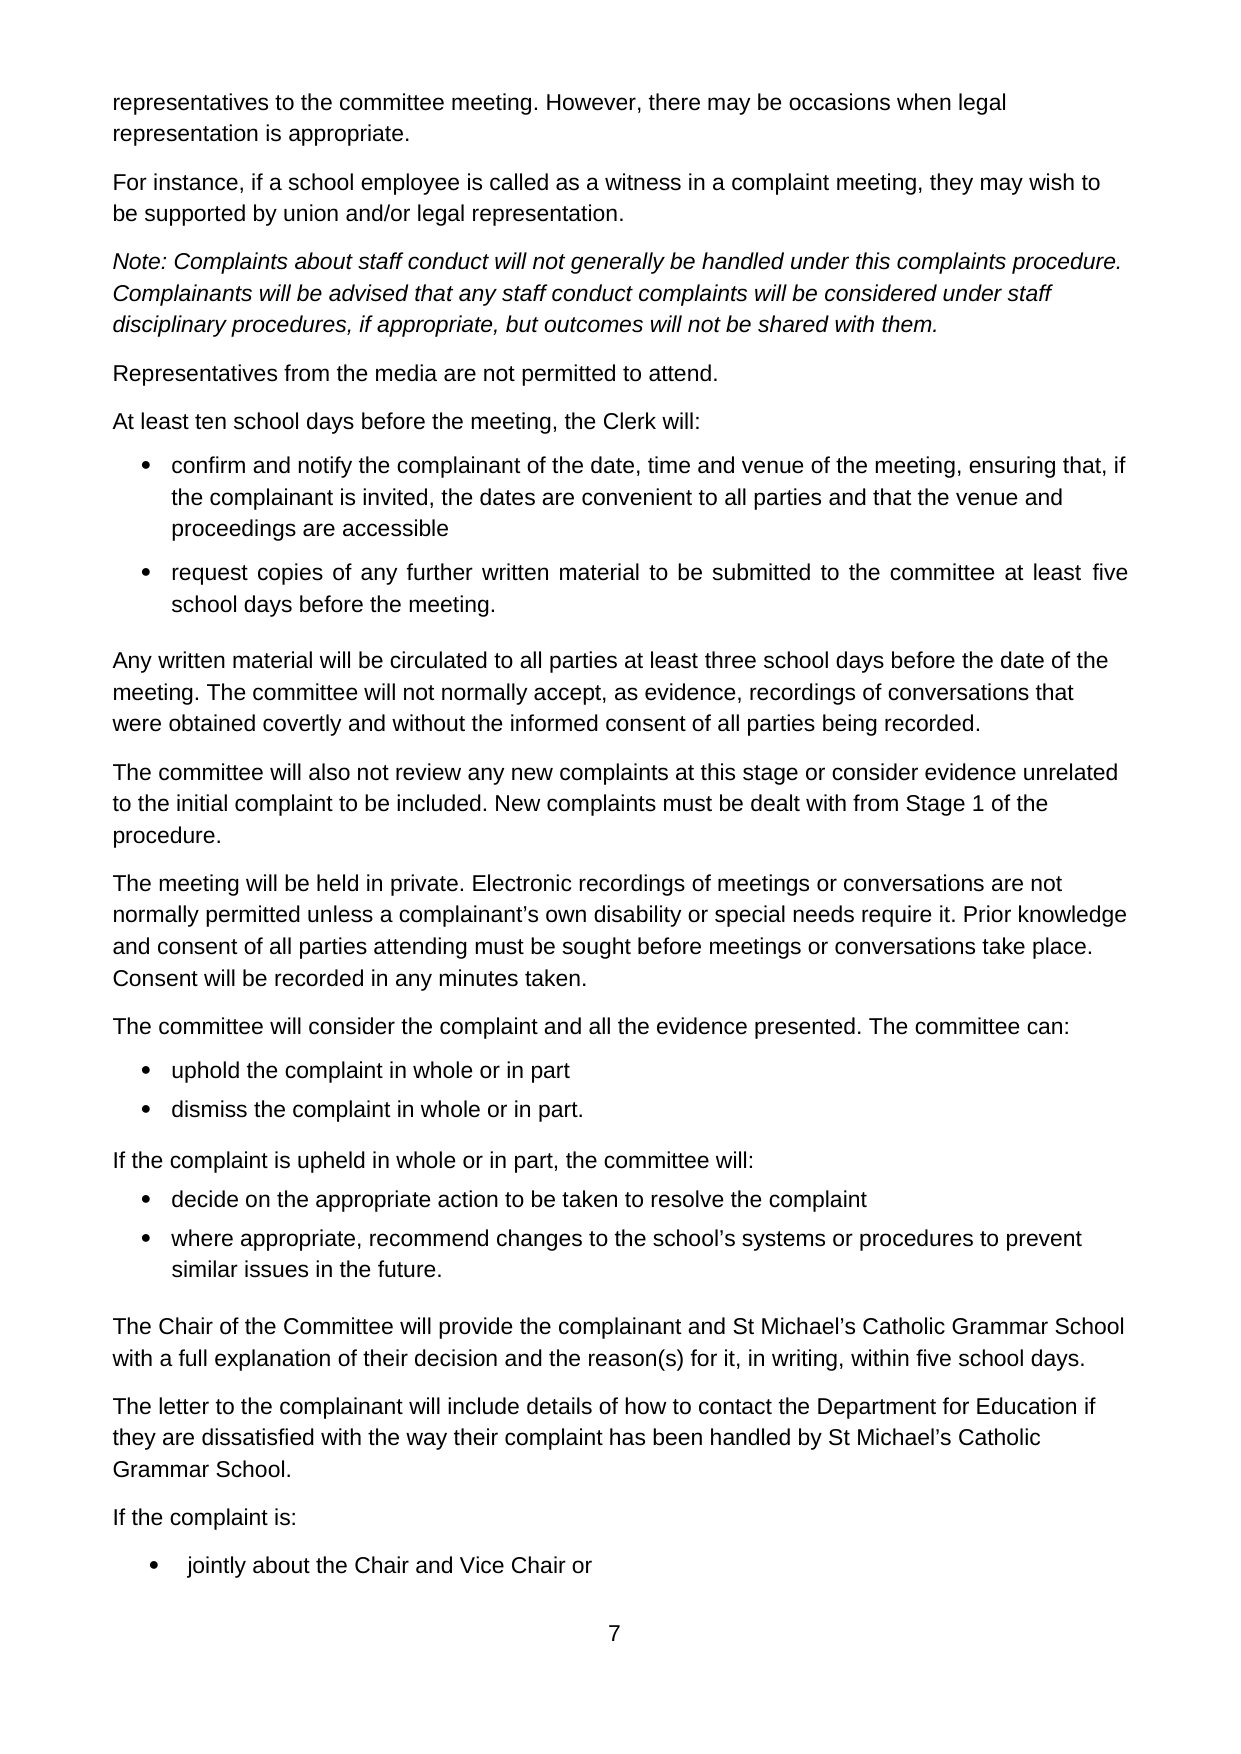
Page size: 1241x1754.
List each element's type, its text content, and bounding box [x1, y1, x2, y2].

list confirm and notify the complainant of the date, time and venue of the meeting, ensuring that, if the complainant is invited, the dates are convenient to all parties and that the venue and proceedings are accessible [142, 452, 1128, 541]
list decide on the appropriate action to be taken to resolve the complaint [142, 1186, 1128, 1212]
list jointly about the Chair and Vice Chair or [150, 1552, 1128, 1579]
text If the complaint is: [112, 1504, 1128, 1530]
text Representatives from the media are not permitted to attend. [112, 359, 1128, 386]
text For instance, if a school employee is called as a witness in a complaint meeting, they may wish to be supported by union and/or legal representation. [112, 168, 1128, 226]
text At least ten school days before the meeting, the Clerk will: [112, 408, 1128, 434]
text The letter to the complainant will include details of how to contact the Department for Education if they are dissatisfied with the way their complaint has been handled by St Michael’s Catholic Grammar School. [112, 1393, 1128, 1482]
text Note: Complaints about staff conduct will not generally be handled under this complaints procedure. Complainants will be advised that any staff conduct complaints will be considered under staff disciplinary procedures, if appropriate, but outcomes will not be shared with them. [112, 248, 1128, 338]
list request copies of any further written material to be submitted to the committee at least five school days before the meeting. [142, 559, 1128, 617]
text The meeting will be held in private. Electronic recordings of meetings or conversations are not normally permitted unless a complainant’s own disability or special needs require it. Prior knowledge and consent of all parties attending must be sought before meetings or conversations take place. Consent will be recorded in any minutes taken. [112, 870, 1128, 991]
list dismiss the complaint in whole or in part. [142, 1096, 1128, 1122]
list where appropriate, recommend changes to the school’s systems or procedures to prevent similar issues in the future. [142, 1225, 1128, 1283]
text The committee will consider the complaint and all the evidence presented. The committee can: [112, 1013, 1128, 1039]
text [112, 89, 1128, 147]
list uphold the complaint in whole or in part [142, 1057, 1128, 1083]
text If the complaint is upheld in whole or in part, the committee will: [112, 1147, 1128, 1173]
text The committee will also not review any new complaints at this stage or consider evidence unrelated to the initial complaint to be included. New complaints must be dealt with from Stage 1 of the procedure. [112, 758, 1128, 848]
text The Chair of the Committee will provide the complainant and St Michael’s Catholic Grammar School with a full explanation of their decision and the reason(s) for it, in writing, within five school days. [112, 1313, 1128, 1371]
text Any written material will be circulated to all parties at least three school days before the date of the meeting. The committee will not normally accept, as evidence, recordings of conversations that were obtained covertly and without the informed consent of all parties being recorded. [112, 647, 1128, 737]
